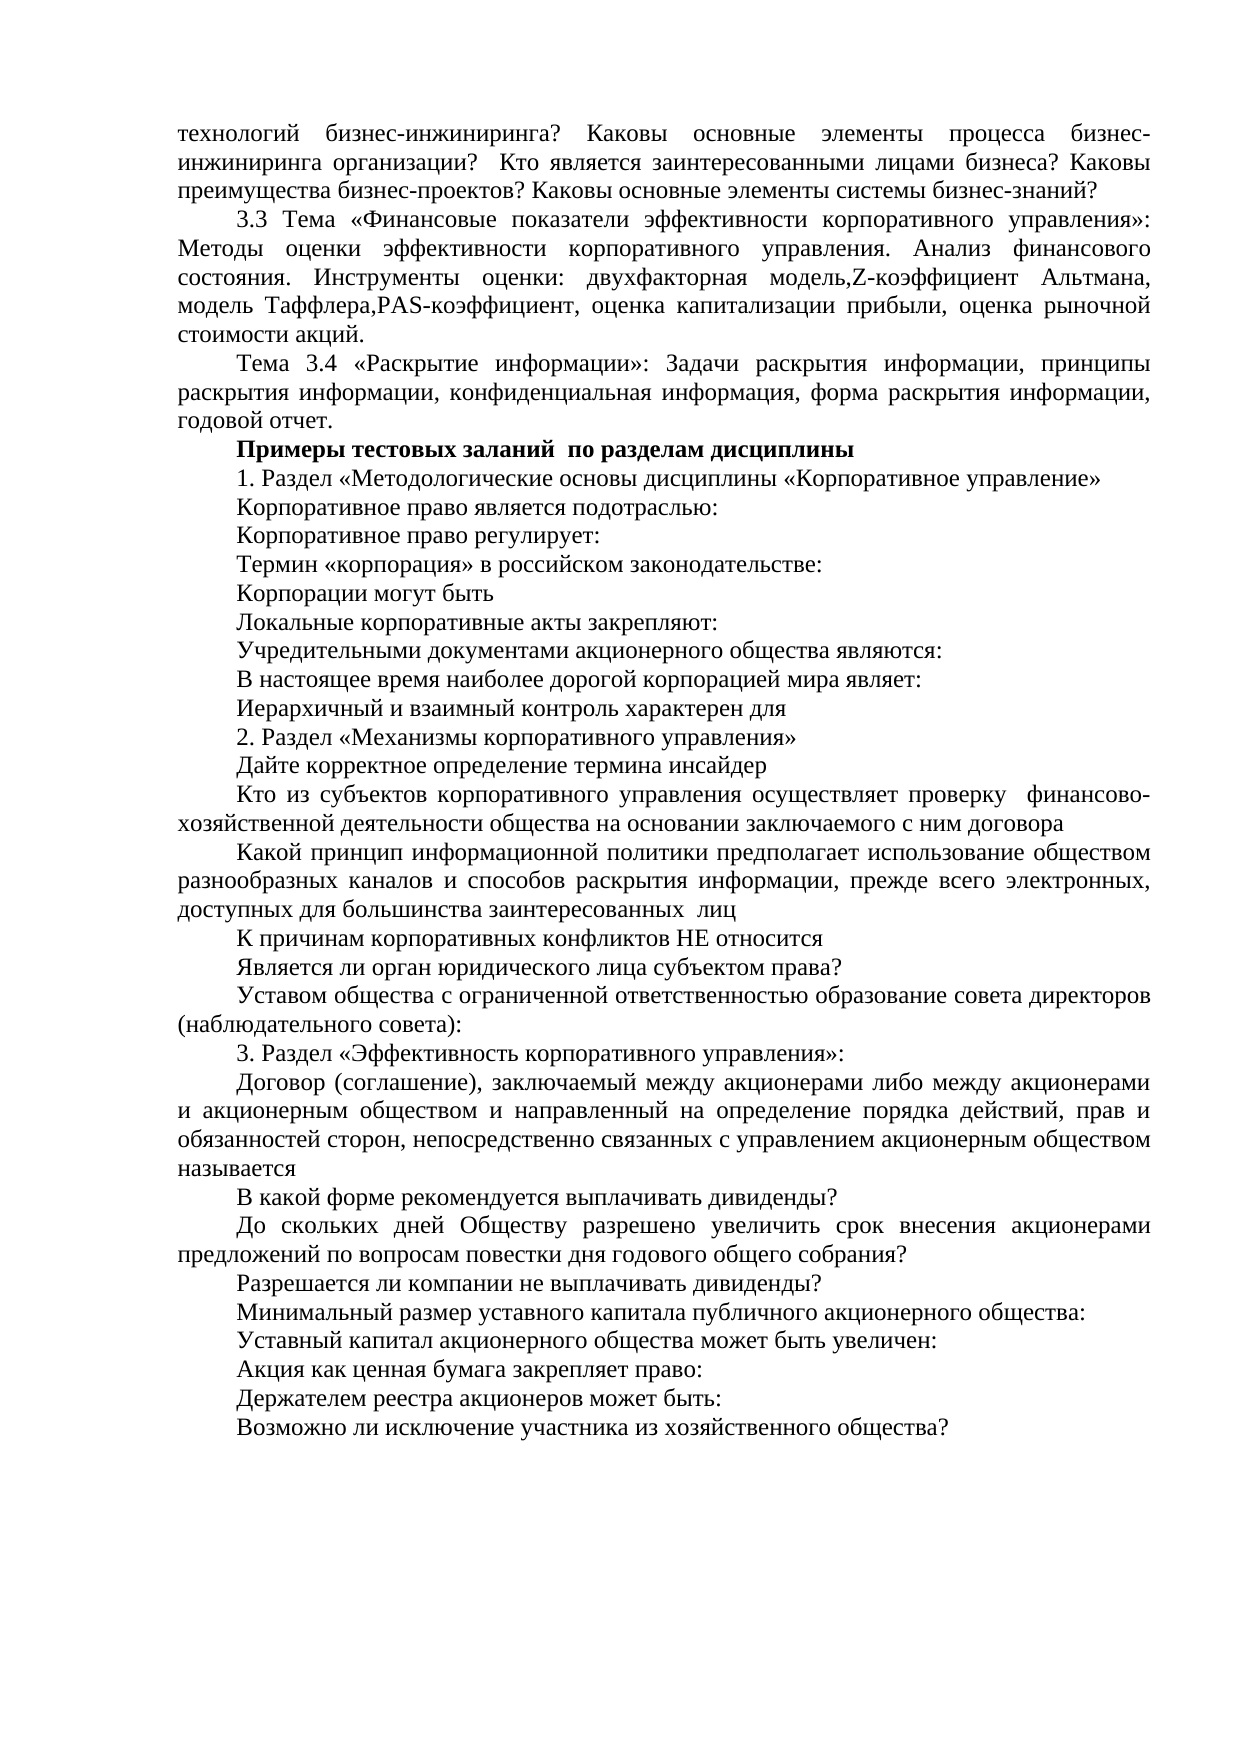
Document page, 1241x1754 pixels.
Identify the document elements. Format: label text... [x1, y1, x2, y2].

text Кто из субъектов корпоративного управления осуществляет проверку финансово- хозяйственной деятельности общества на основании заключаемого с ним договора [177, 779, 1152, 837]
text 3.3 Тема «Финансовые показатели эффективности корпоративного управления»: Методы оценки эффективности корпоративного управления. Анализ финансового состояния. Инструменты оценки: двухфакторная модель,Z-коэффициент Альтмана, модель Таффлера,PAS-коэффициент, оценка капитализации прибыли, оценка рыночной стоимости акций. [177, 204, 1152, 348]
text Локальные корпоративные акты закрепляют: [177, 607, 1152, 636]
text В какой форме рекомендуется выплачивать дивиденды? [177, 1182, 1152, 1211]
text 1. Раздел «Методологические основы дисциплины «Корпоративное управление» [177, 463, 1152, 492]
text Примеры тестовых заланий по разделам дисциплины [177, 434, 1152, 463]
text Какой принцип информационной политики предполагает использование обществом разнообразных каналов и способов раскрытия информации, прежде всего электронных, доступных для большинства заинтересованных лиц [177, 837, 1152, 923]
text Акция как ценная бумага закрепляет право: [177, 1354, 1152, 1383]
text Разрешается ли компании не выплачивать дивиденды? [177, 1268, 1152, 1297]
text Термин «корпорация» в российском законодательстве: [177, 549, 1152, 578]
text Возможно ли исключение участника из хозяйственного общества? [177, 1412, 1152, 1441]
text Учредительными документами акционерного общества являются: [177, 636, 1152, 664]
text Корпорации могут быть [177, 578, 1152, 607]
text До скольких дней Обществу разрешено увеличить срок внесения акционерами предложений по вопросам повестки дня годового общего собрания? [177, 1211, 1152, 1268]
text Минимальный размер уставного капитала публичного акционерного общества: [177, 1297, 1152, 1326]
text Уставом общества с ограниченной ответственностью образование совета директоров (наблюдательного совета): [177, 981, 1152, 1038]
text Корпоративное право является подотраслью: [177, 492, 1152, 521]
text В настоящее время наиболее дорогой корпорацией мира являет: [177, 664, 1152, 693]
text Держателем реестра акционеров может быть: [177, 1383, 1152, 1412]
text К причинам корпоративных конфликтов НЕ относится [177, 923, 1152, 952]
text 3. Раздел «Эффективность корпоративного управления»: [177, 1038, 1152, 1067]
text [177, 118, 1152, 204]
text Иерархичный и взаимный контроль характерен для [177, 693, 1152, 722]
text Тема 3.4 «Раскрытие информации»: Задачи раскрытия информации, принципы раскрытия информации, конфиденциальная информация, форма раскрытия информации, годовой отчет. [177, 348, 1152, 434]
text Уставный капитал акционерного общества может быть увеличен: [177, 1326, 1152, 1354]
text Дайте корректное определение термина инсайдер [177, 751, 1152, 779]
text 2. Раздел «Механизмы корпоративного управления» [177, 722, 1152, 751]
text Является ли орган юридического лица субъектом права? [177, 952, 1152, 981]
text Корпоративное право регулирует: [177, 521, 1152, 549]
text Договор (соглашение), заключаемый между акционерами либо между акционерами и акционерным обществом и направленный на определение порядка действий, прав и обязанностей сторон, непосредственно связанных с управлением акционерным обществом называется [177, 1067, 1152, 1182]
